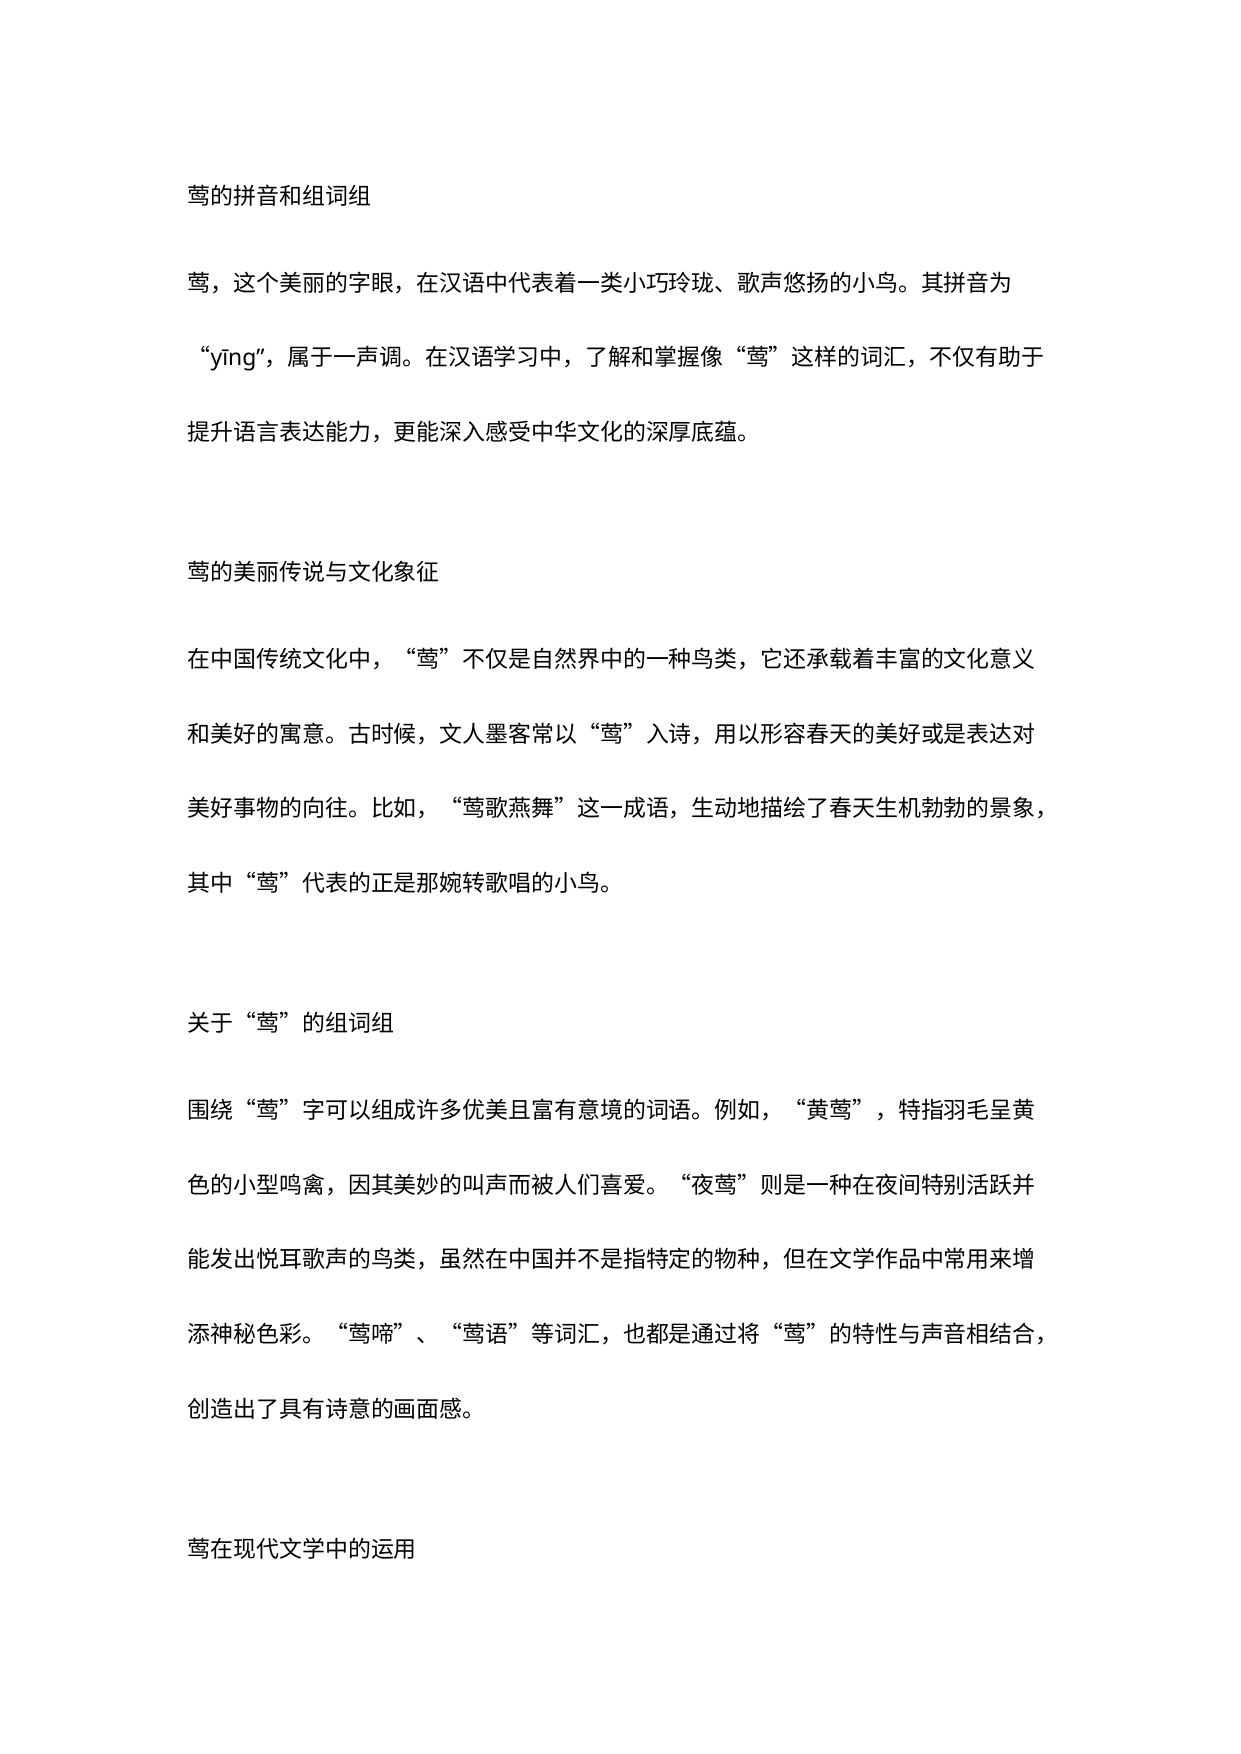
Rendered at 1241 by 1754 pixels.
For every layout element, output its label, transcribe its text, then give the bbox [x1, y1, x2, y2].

text 莺在现代文学中的运用 [187, 1515, 1053, 1580]
text 关于“莺”的组词组 [187, 989, 1053, 1054]
text 在中国传统文化中，“莺”不仅是自然界中的一种鸟类，它还承载着丰富的文化意义和美好的寓意。古时候，文人墨客常以“莺”入诗，用以形容春天的美好或是表达对美好事物的向往。比如，“莺歌燕舞”这一成语，生动地描绘了春天生机勃勃的景象，其中“莺”代表的正是那婉转歌唱的小鸟。 [187, 625, 1053, 914]
text 莺，这个美丽的字眼，在汉语中代表着一类小巧玲珑、歌声悠扬的小鸟。其拼音为“yīng”，属于一声调。在汉语学习中，了解和掌握像“莺”这样的词汇，不仅有助于提升语言表达能力，更能深入感受中华文化的深厚底蕴。 [187, 248, 1053, 463]
text 围绕“莺”字可以组成许多优美且富有意境的词语。例如，“黄莺”，特指羽毛呈黄色的小型鸣禽，因其美妙的叫声而被人们喜爱。“夜莺”则是一种在夜间特别活跃并能发出悦耳歌声的鸟类，虽然在中国并不是指特定的物种，但在文学作品中常用来增添神秘色彩。“莺啼”、“莺语”等词汇，也都是通过将“莺”的特性与声音相结合，创造出了具有诗意的画面感。 [187, 1076, 1053, 1440]
text 莺的拼音和组词组 [187, 162, 1053, 227]
text 莺的美丽传说与文化象征 [187, 538, 1053, 603]
